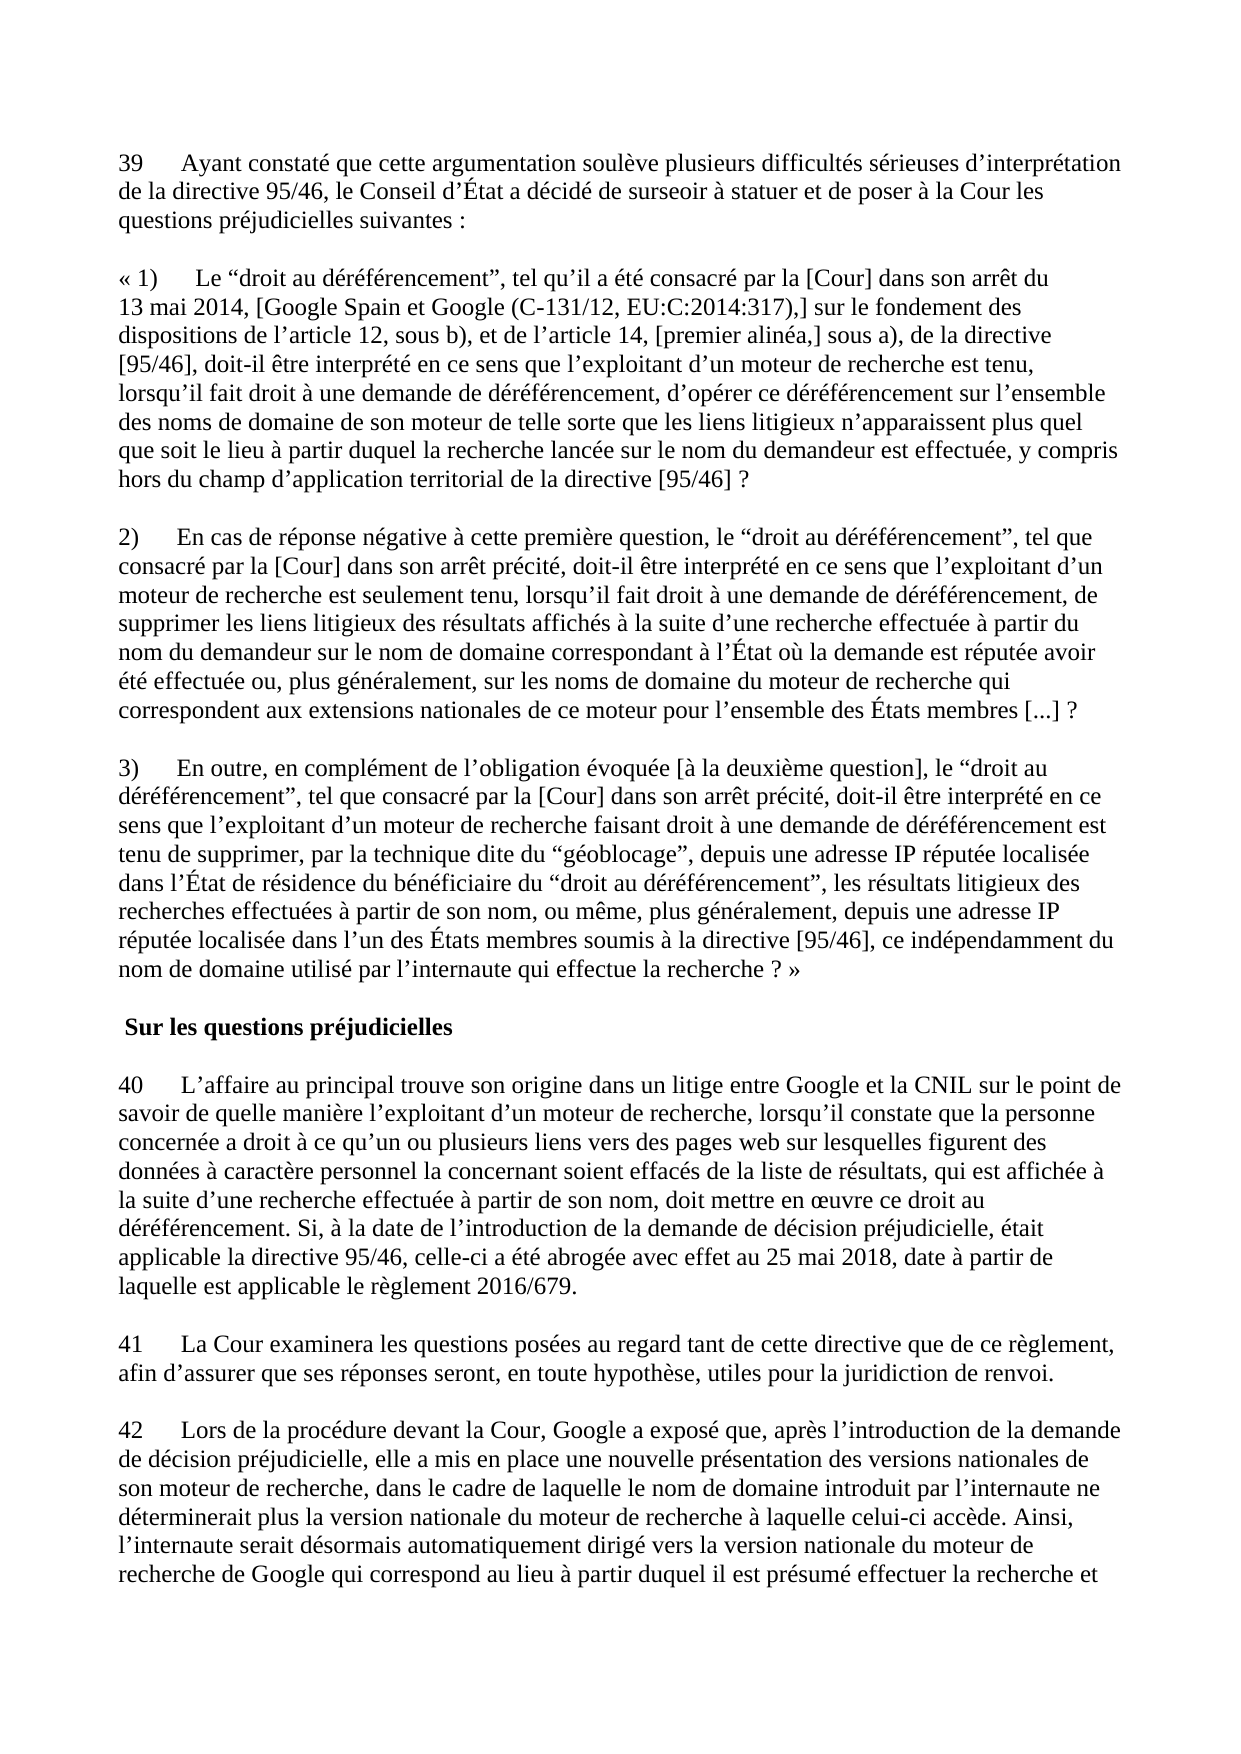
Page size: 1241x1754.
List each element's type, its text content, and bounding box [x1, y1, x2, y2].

text « 1) Le “droit au déréférencement”, tel qu’il a été consacré par la [Cour] dans son arrêt du 13 mai 2014, [Google Spain et Google (C-131/12, EU:C:2014:317),] sur le fondement des dispositions de l’article 12, sous b), et de l’article 14, [premier alinéa,] sous a), de la directive [95/46], doit-il être interprété en ce sens que l’exploitant d’un moteur de recherche est tenu, lorsqu’il fait droit à une demande de déréférencement, d’opérer ce déréférencement sur l’ensemble des noms de domaine de son moteur de telle sorte que les liens litigieux n’apparaissent plus quel que soit le lieu à partir duquel la recherche lancée sur le nom du demandeur est effectuée, y compris hors du champ d’application territorial de la directive [95/46] ? [118, 263, 1122, 493]
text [118, 1416, 1122, 1588]
text 3) En outre, en complément de l’obligation évoquée [à la deuxième question], le “droit au déréférencement”, tel que consacré par la [Cour] dans son arrêt précité, doit-il être interprété en ce sens que l’exploitant d’un moteur de recherche faisant droit à une demande de déréférencement est tenu de supprimer, par la technique dite du “géoblocage”, depuis une adresse IP réputée localisée dans l’État de résidence du bénéficiaire du “droit au déréférencement”, les résultats litigieux des recherches effectuées à partir de son nom, ou même, plus généralement, depuis une adresse IP réputée localisée dans l’un des États membres soumis à la directive [95/46], ce indépendamment du nom de domaine utilisé par l’internaute qui effectue la recherche ? » [118, 753, 1122, 983]
text 41 La Cour examinera les questions posées au regard tant de cette directive que de ce règlement, afin d’assurer que ses réponses seront, en toute hypothèse, utiles pour la juridiction de renvoi. [118, 1329, 1122, 1386]
text 40 L’affaire au principal trouve son origine dans un litige entre Google et la CNIL sur le point de savoir de quelle manière l’exploitant d’un moteur de recherche, lorsqu’il constate que la personne concernée a droit à ce qu’un ou plusieurs liens vers des pages web sur lesquelles figurent des données à caractère personnel la concernant soient effacés de la liste de résultats, qui est affichée à la suite d’une recherche effectuée à partir de son nom, doit mettre en œuvre ce droit au déréférencement. Si, à la date de l’introduction de la demande de décision préjudicielle, était applicable la directive 95/46, celle-ci a été abrogée avec effet au 25 mai 2018, date à partir de laquelle est applicable le règlement 2016/679. [118, 1070, 1122, 1300]
text 2) En cas de réponse négative à cette première question, le “droit au déréférencement”, tel que consacré par la [Cour] dans son arrêt précité, doit-il être interprété en ce sens que l’exploitant d’un moteur de recherche est seulement tenu, lorsqu’il fait droit à une demande de déréférencement, de supprimer les liens litigieux des résultats affichés à la suite d’une recherche effectuée à partir du nom du demandeur sur le nom de domaine correspondant à l’État où la demande est réputée avoir été effectuée ou, plus généralement, sur les noms de domaine du moteur de recherche qui correspondent aux extensions nationales de ce moteur pour l’ensemble des États membres [...] ? [118, 522, 1122, 723]
text Sur les questions préjudicielles [118, 1012, 1122, 1041]
text 39 Ayant constaté que cette argumentation soulève plusieurs difficultés sérieuses d’interprétation de la directive 95/46, le Conseil d’État a décidé de surseoir à statuer et de poser à la Cour les questions préjudicielles suivantes : [118, 148, 1122, 234]
